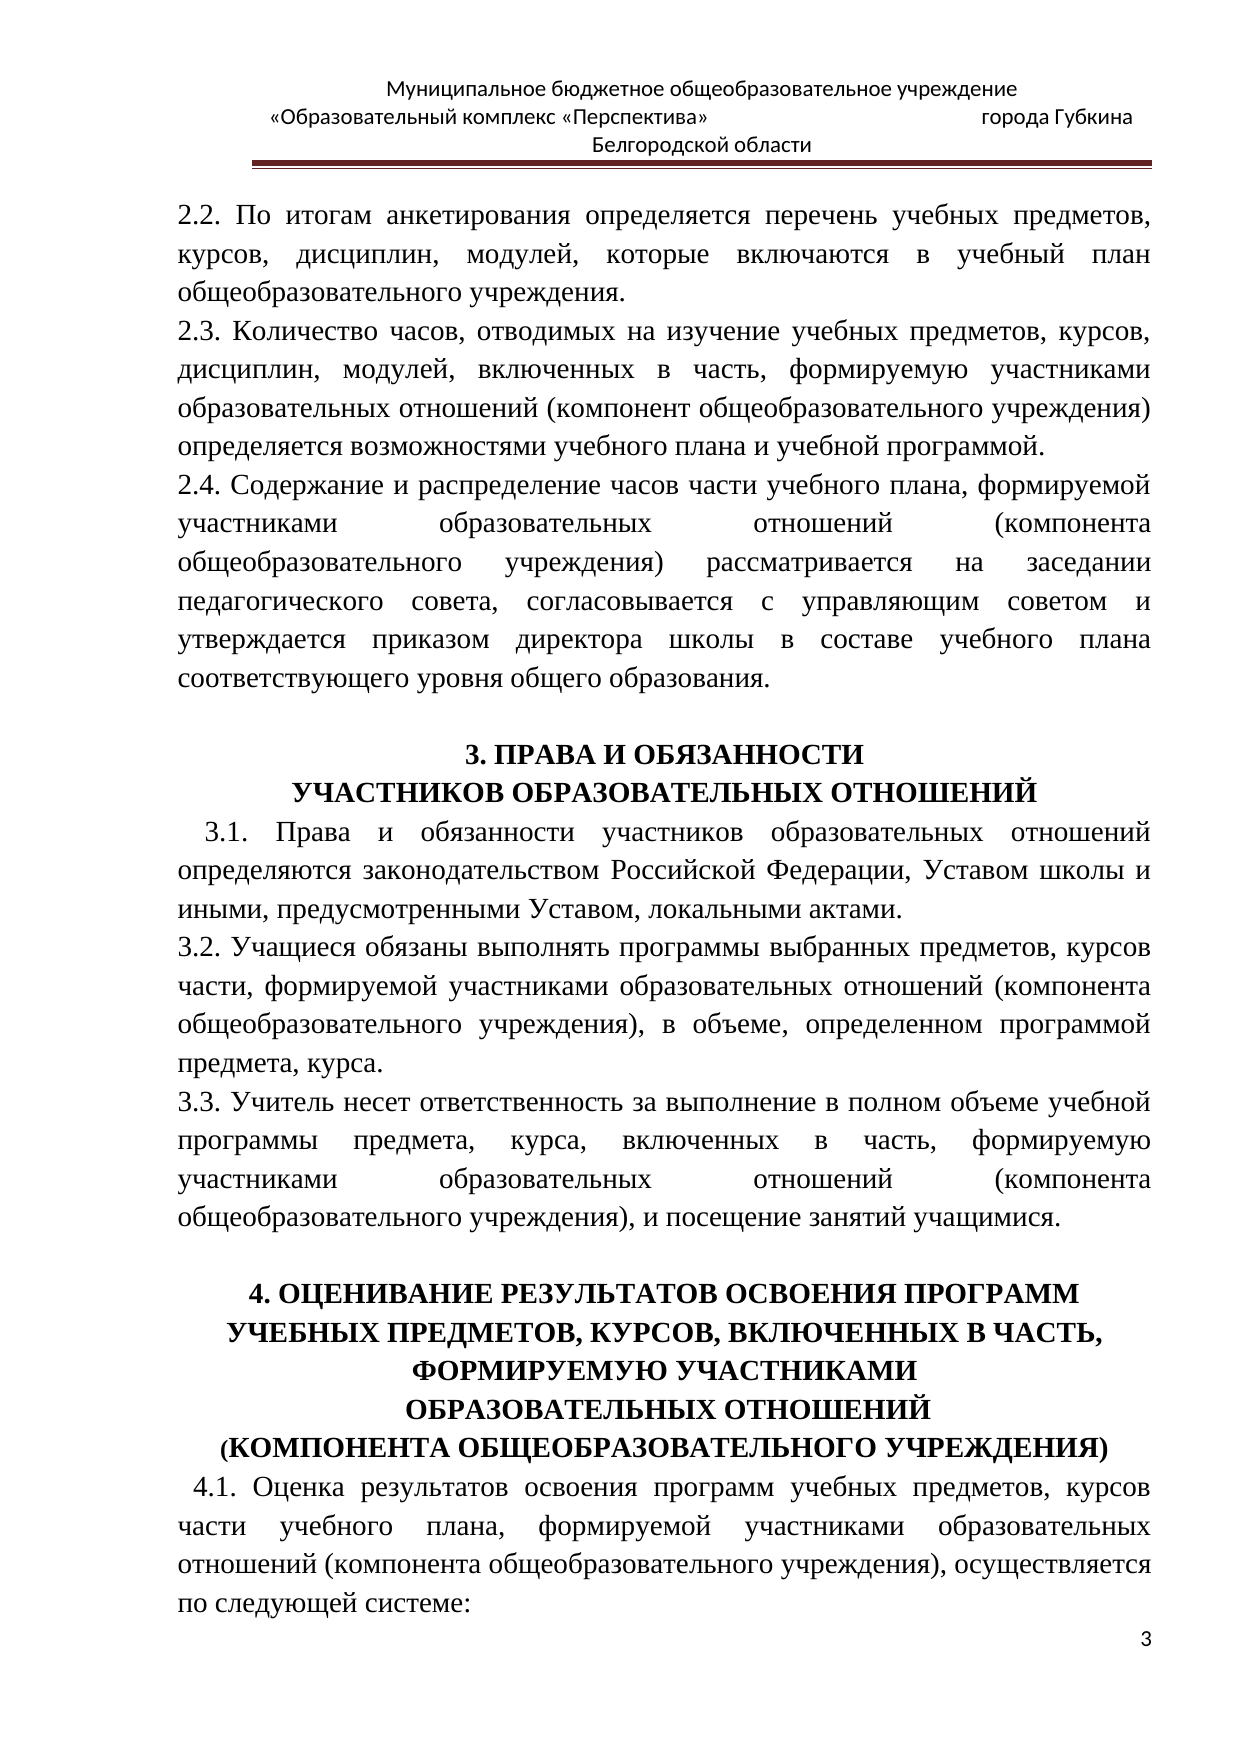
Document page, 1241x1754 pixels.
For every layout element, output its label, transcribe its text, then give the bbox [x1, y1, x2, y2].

text 2.2. По итогам анкетирования определяется перечень учебных предметов, курсов, дисциплин, модулей, которые включаются в учебный план общеобразовательного учреждения. [177, 197, 1152, 308]
text УЧАСТНИКОВ ОБРАЗОВАТЕЛЬНЫХ ОТНОШЕНИЙ [177, 775, 1152, 809]
text 3. ПРАВА И ОБЯЗАННОСТИ [177, 737, 1152, 770]
text 3.2. Учащиеся обязаны выполнять программы выбранных предметов, курсов части, формируемой участниками образовательных отношений (компонента общеобразовательного учреждения), в объеме, определенном программой предмета, курса. [177, 929, 1152, 1079]
text 4.1. Оценка результатов освоения программ учебных предметов, курсов части учебного плана, формируемой участниками образовательных отношений (компонента общеобразовательного учреждения), осуществляется по следующей системе: [177, 1469, 1152, 1618]
text 2.3. Количество часов, отводимых на изучение учебных предметов, курсов, дисциплин, модулей, включенных в часть, формируемую участниками образовательных отношений (компонент общеобразовательного учреждения) определяется возможностями учебного плана и учебной программой. [177, 313, 1152, 462]
text 4. ОЦЕНИВАНИЕ РЕЗУЛЬТАТОВ ОСВОЕНИЯ ПРОГРАММ УЧЕБНЫХ ПРЕДМЕТОВ, КУРСОВ, ВКЛЮЧЕННЫХ В ЧАСТЬ, ФОРМИРУЕМУЮ УЧАСТНИКАМИ [177, 1276, 1152, 1387]
text (КОМПОНЕНТА ОБЩЕОБРАЗОВАТЕЛЬНОГО УЧРЕЖДЕНИЯ) [177, 1431, 1152, 1464]
text ОБРАЗОВАТЕЛЬНЫХ ОТНОШЕНИЙ [177, 1392, 1152, 1426]
text 2.4. Содержание и распределение часов части учебного плана, формируемой участниками образовательных отношений (компонента общеобразовательного учреждения) рассматривается на заседании педагогического совета, согласовывается с управляющим советом и утверждается приказом директора школы в составе учебного плана соответствующего уровня общего образования. [177, 467, 1152, 693]
text 3.3. Учитель несет ответственность за выполнение в полном объеме учебной программы предмета, курса, включенных в часть, формируемую участниками образовательных отношений (компонента общеобразовательного учреждения), и посещение занятий учащимися. [177, 1084, 1152, 1233]
text 3.1. Права и обязанности участников образовательных отношений определяются законодательством Российской Федерации, Уставом школы и иными, предусмотренными Уставом, локальными актами. [177, 814, 1152, 924]
